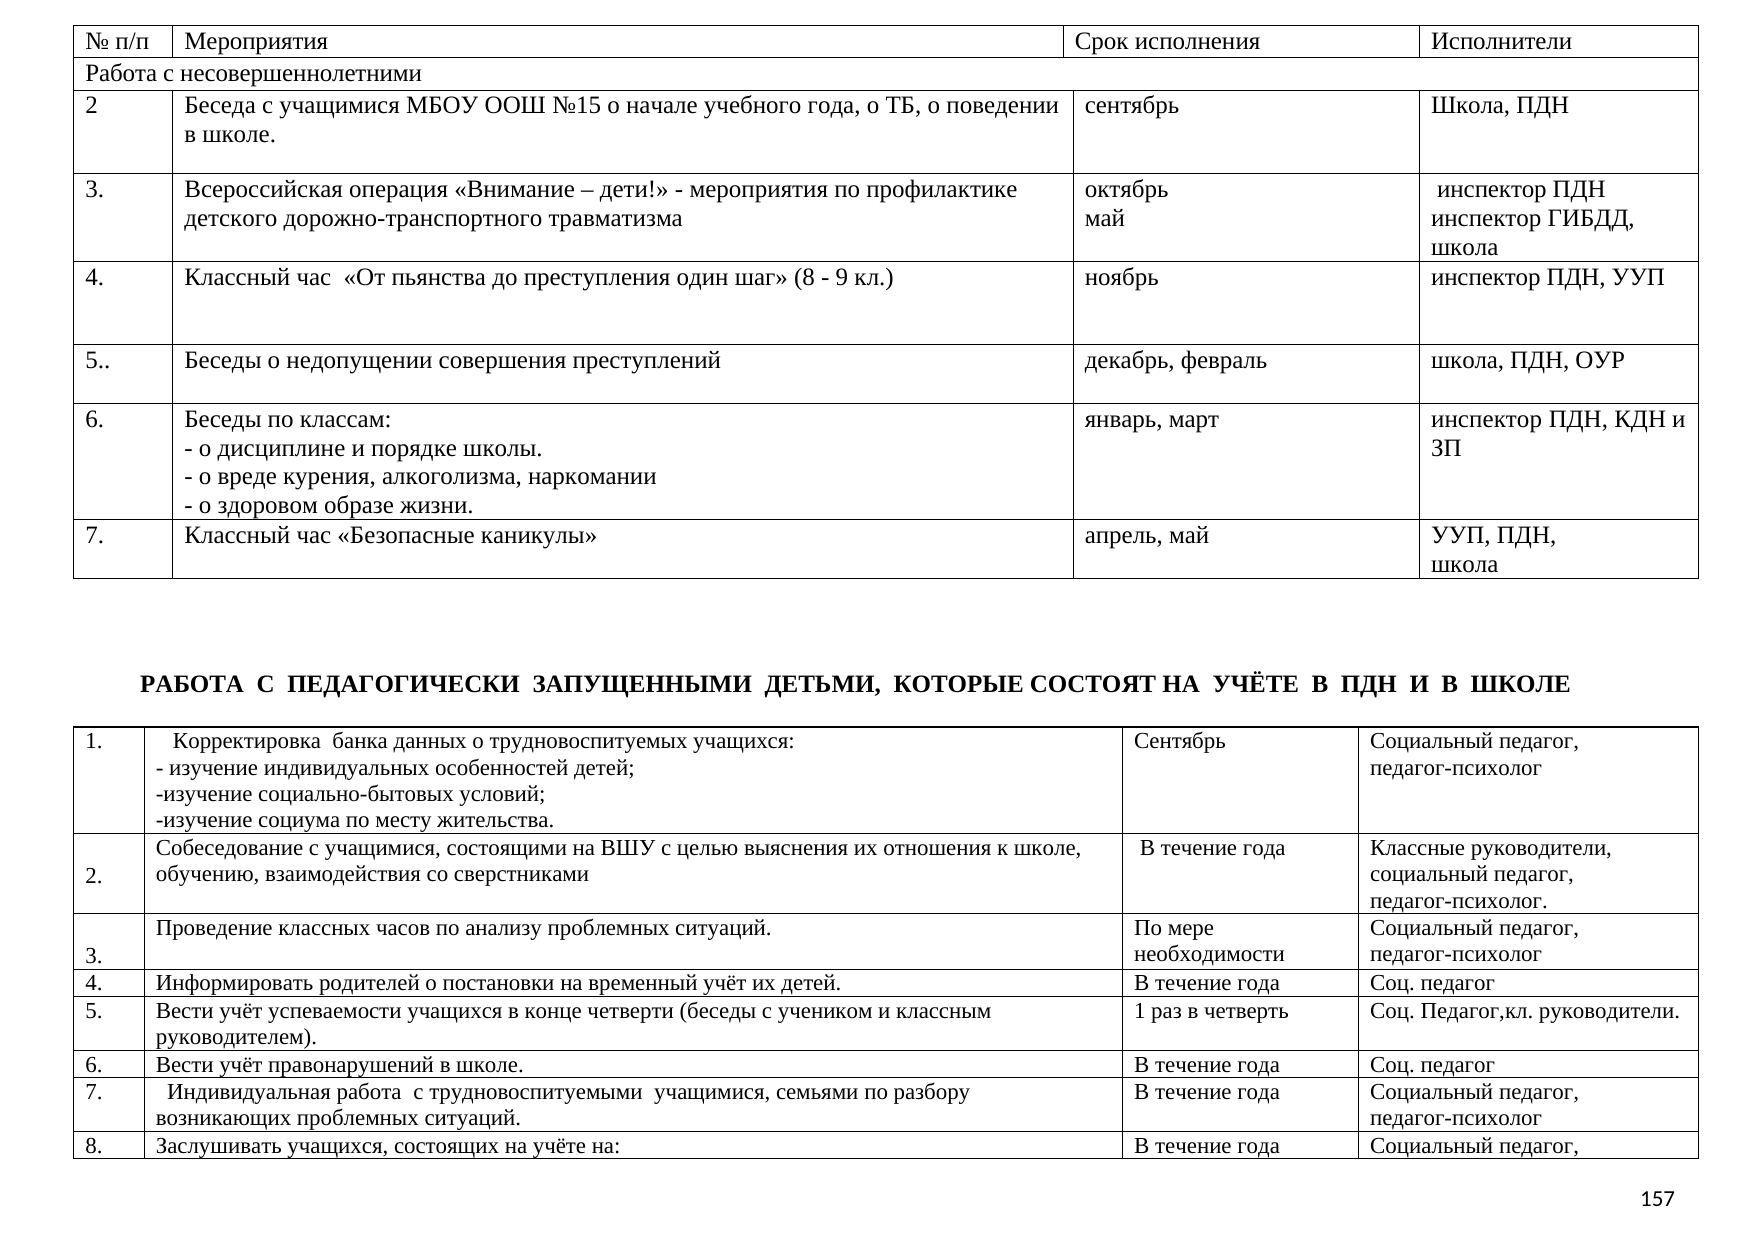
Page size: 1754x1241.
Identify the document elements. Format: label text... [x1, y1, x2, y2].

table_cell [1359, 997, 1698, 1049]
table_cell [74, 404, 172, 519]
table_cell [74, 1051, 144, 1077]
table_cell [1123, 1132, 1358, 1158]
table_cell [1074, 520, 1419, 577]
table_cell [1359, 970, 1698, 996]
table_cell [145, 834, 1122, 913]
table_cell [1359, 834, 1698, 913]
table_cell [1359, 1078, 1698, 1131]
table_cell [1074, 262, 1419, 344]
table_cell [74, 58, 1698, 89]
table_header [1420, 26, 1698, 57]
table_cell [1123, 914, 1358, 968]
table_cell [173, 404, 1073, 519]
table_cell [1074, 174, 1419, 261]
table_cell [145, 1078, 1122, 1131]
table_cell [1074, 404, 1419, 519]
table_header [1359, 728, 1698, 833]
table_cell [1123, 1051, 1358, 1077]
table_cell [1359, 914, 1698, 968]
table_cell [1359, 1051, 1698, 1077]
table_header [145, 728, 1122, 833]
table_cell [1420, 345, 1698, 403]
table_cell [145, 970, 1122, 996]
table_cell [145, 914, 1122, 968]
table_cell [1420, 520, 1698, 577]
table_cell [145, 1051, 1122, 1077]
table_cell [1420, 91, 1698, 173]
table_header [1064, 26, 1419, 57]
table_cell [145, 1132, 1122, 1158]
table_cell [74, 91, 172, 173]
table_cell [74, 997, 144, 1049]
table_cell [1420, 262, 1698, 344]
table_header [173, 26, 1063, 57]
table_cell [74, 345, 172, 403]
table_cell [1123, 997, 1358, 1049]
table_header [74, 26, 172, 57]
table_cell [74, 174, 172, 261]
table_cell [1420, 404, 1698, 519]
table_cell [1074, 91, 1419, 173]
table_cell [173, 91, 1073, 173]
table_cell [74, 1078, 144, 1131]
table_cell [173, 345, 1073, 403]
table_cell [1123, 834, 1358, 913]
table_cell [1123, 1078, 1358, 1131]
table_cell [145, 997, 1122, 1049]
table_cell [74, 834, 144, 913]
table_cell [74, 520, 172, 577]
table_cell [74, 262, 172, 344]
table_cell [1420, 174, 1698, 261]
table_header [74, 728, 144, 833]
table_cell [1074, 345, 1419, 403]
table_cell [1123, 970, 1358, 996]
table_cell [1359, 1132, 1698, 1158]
text РАБОТА С ПЕДАГОГИЧЕСКИ ЗАПУЩЕННЫМИ ДЕТЬМИ, КОТОРЫЕ СОСТОЯТ НА УЧЁТЕ В ПДН И В ШКОЛЕ [29, 669, 1675, 698]
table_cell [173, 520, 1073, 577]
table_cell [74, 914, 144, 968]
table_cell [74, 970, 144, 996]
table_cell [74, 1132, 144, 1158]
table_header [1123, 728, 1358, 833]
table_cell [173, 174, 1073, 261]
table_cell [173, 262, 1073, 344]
